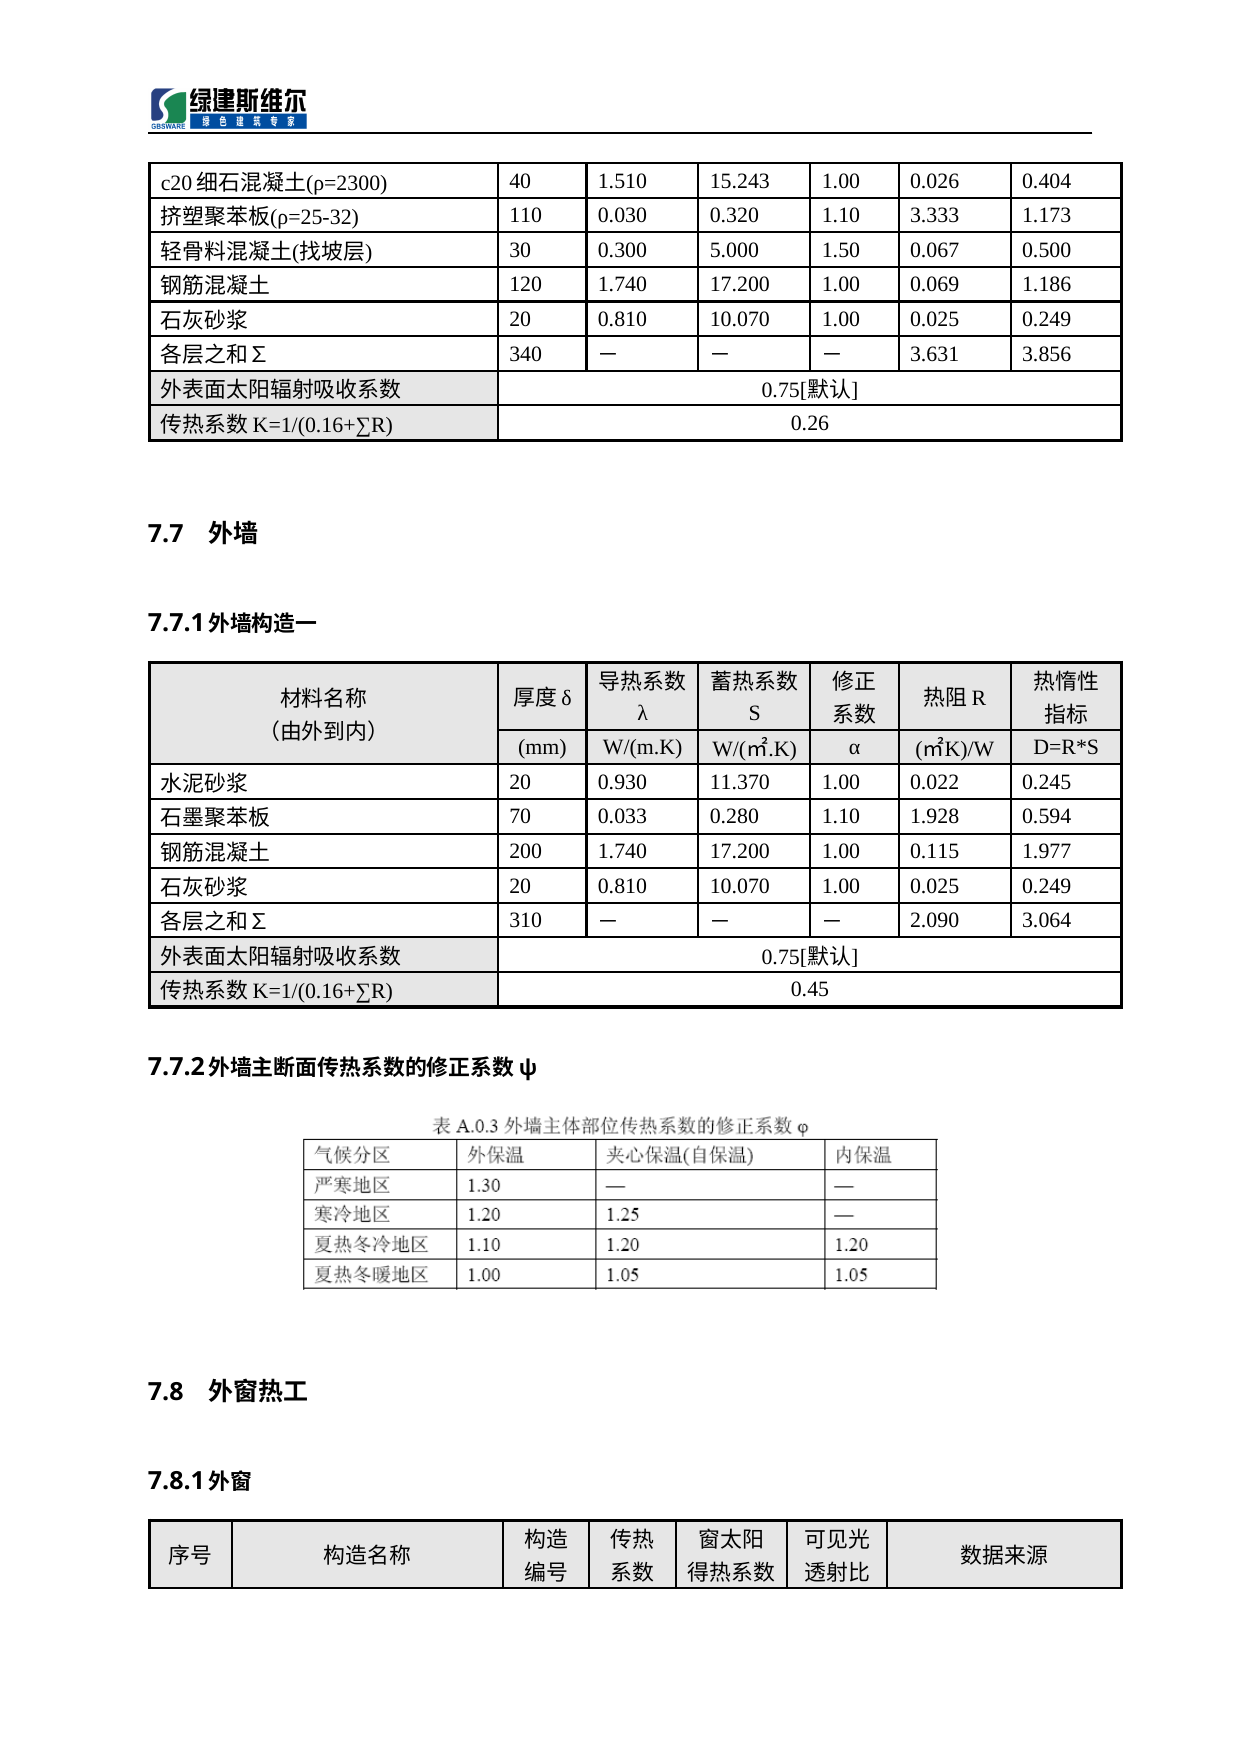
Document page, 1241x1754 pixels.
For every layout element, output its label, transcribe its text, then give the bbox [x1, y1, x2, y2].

subtitle 外墙 [148, 499, 1092, 564]
table_cell 0.930 [588, 765, 697, 798]
table_cell 3.064 [1012, 904, 1120, 936]
table_cell 1.00 [811, 765, 898, 798]
table_cell 传热系数K=1/(0.16+∑R) [151, 973, 497, 1005]
table_cell 0.033 [588, 800, 697, 832]
table_header 材料名称 （由外到内） [151, 664, 497, 763]
table_cell － [699, 904, 809, 936]
table_cell (㎡K)/W [900, 731, 1010, 763]
table_header 构造名称 [233, 1522, 502, 1587]
table_cell α [811, 731, 898, 763]
table_cell 挤塑聚苯板(ρ=25-32) [151, 199, 497, 231]
table_cell 20 [499, 869, 585, 902]
table_cell 10.070 [699, 303, 809, 335]
table_cell 0.594 [1012, 800, 1120, 832]
table_cell 各层之和∑ [151, 904, 497, 936]
table_cell 30 [499, 233, 585, 266]
table_cell 传热系数K=1/(0.16+∑R) [151, 406, 497, 439]
table_cell 钢筋混凝土 [151, 835, 497, 867]
table_header 传热 系数 [590, 1522, 675, 1587]
table_header 热阻R [900, 664, 1010, 729]
table_cell 1.977 [1012, 835, 1120, 867]
table_cell 17.200 [699, 835, 809, 867]
table_cell c20细石混凝土(ρ=2300) [151, 164, 497, 197]
table_cell 110 [499, 199, 585, 231]
table_cell 0.404 [1012, 164, 1120, 197]
table_cell 0.069 [900, 268, 1010, 300]
table_cell 1.740 [588, 268, 697, 300]
table_cell 3.333 [900, 199, 1010, 231]
table_cell 1.186 [1012, 268, 1120, 300]
table_cell 340 [499, 337, 585, 369]
table_cell － [588, 337, 697, 369]
table_header 数据来源 [888, 1522, 1120, 1587]
table_cell 水泥砂浆 [151, 765, 497, 798]
table_cell 15.243 [699, 164, 809, 197]
table_header 导热系数λ [588, 664, 697, 729]
table_cell 0.245 [1012, 765, 1120, 798]
table_cell W/(㎡.K) [699, 731, 809, 763]
table_cell 120 [499, 268, 585, 300]
table_header 蓄热系数S [699, 664, 809, 729]
table_cell 0.300 [588, 233, 697, 266]
picture [300, 1112, 940, 1292]
table_cell 外表面太阳辐射吸收系数 [151, 938, 497, 971]
table_cell 石墨聚苯板 [151, 800, 497, 832]
table_cell 10.070 [699, 869, 809, 902]
table_header 序号 [151, 1522, 231, 1587]
table_cell 外表面太阳辐射吸收系数 [151, 372, 497, 404]
table_cell 石灰砂浆 [151, 303, 497, 335]
table_cell 各层之和∑ [151, 337, 497, 369]
table_cell 1.173 [1012, 199, 1120, 231]
table_cell 1.00 [811, 303, 898, 335]
table_cell 11.370 [699, 765, 809, 798]
table_cell 0.75[默认] [499, 372, 1120, 404]
table_cell 0.810 [588, 303, 697, 335]
table_header 可见光 透射比 [788, 1522, 886, 1587]
table_cell 0.280 [699, 800, 809, 832]
table_header 厚度δ [499, 664, 585, 729]
table_cell 0.249 [1012, 869, 1120, 902]
table_cell 1.10 [811, 800, 898, 832]
table_cell － [811, 904, 898, 936]
table_cell 1.00 [811, 835, 898, 867]
table_cell 1.510 [588, 164, 697, 197]
table_cell 1.00 [811, 869, 898, 902]
table_cell (mm) [499, 731, 585, 763]
table_cell 0.025 [900, 303, 1010, 335]
subtitle 外墙构造一 [148, 589, 1092, 654]
subtitle 外窗热工 [148, 1357, 1092, 1422]
table_cell 0.45 [499, 973, 1120, 1005]
table_cell 200 [499, 835, 585, 867]
table_cell 40 [499, 164, 585, 197]
table_cell 17.200 [699, 268, 809, 300]
table_cell － [811, 337, 898, 369]
table_cell 轻骨料混凝土(找坡层) [151, 233, 497, 266]
table_cell 1.50 [811, 233, 898, 266]
table_cell 1.10 [811, 199, 898, 231]
table_header 构造 编号 [504, 1522, 588, 1587]
table_cell － [699, 337, 809, 369]
table_cell 0.249 [1012, 303, 1120, 335]
table_cell 0.067 [900, 233, 1010, 266]
table_header 窗太阳 得热系数 [677, 1522, 786, 1587]
table_cell 0.030 [588, 199, 697, 231]
table_cell 石灰砂浆 [151, 869, 497, 902]
table_cell 310 [499, 904, 585, 936]
table_cell 0.022 [900, 765, 1010, 798]
subtitle 外窗 [148, 1447, 1092, 1512]
table_cell 0.26 [499, 406, 1120, 439]
table_cell 0.75[默认] [499, 938, 1120, 971]
table_cell 0.500 [1012, 233, 1120, 266]
table_cell 1.740 [588, 835, 697, 867]
table_cell 3.631 [900, 337, 1010, 369]
table_cell D=R*S [1012, 731, 1120, 763]
table_cell 3.856 [1012, 337, 1120, 369]
table_cell 钢筋混凝土 [151, 268, 497, 300]
table_cell 1.928 [900, 800, 1010, 832]
table_cell 0.025 [900, 869, 1010, 902]
table_header 热惰性 指标 [1012, 664, 1120, 729]
table_cell 2.090 [900, 904, 1010, 936]
table_cell W/(m.K) [588, 731, 697, 763]
table_cell 0.026 [900, 164, 1010, 197]
table_cell 0.810 [588, 869, 697, 902]
subtitle 外墙主断面传热系数的修正系数ψ [148, 1033, 1092, 1098]
picture [147, 88, 308, 130]
table_cell 20 [499, 303, 585, 335]
table_cell － [588, 904, 697, 936]
table_header 修正 系数 [811, 664, 898, 729]
table_cell 5.000 [699, 233, 809, 266]
table_cell 1.00 [811, 268, 898, 300]
table_cell 1.00 [811, 164, 898, 197]
table_cell 0.115 [900, 835, 1010, 867]
table_cell 20 [499, 765, 585, 798]
table_cell 0.320 [699, 199, 809, 231]
table_cell 70 [499, 800, 585, 832]
